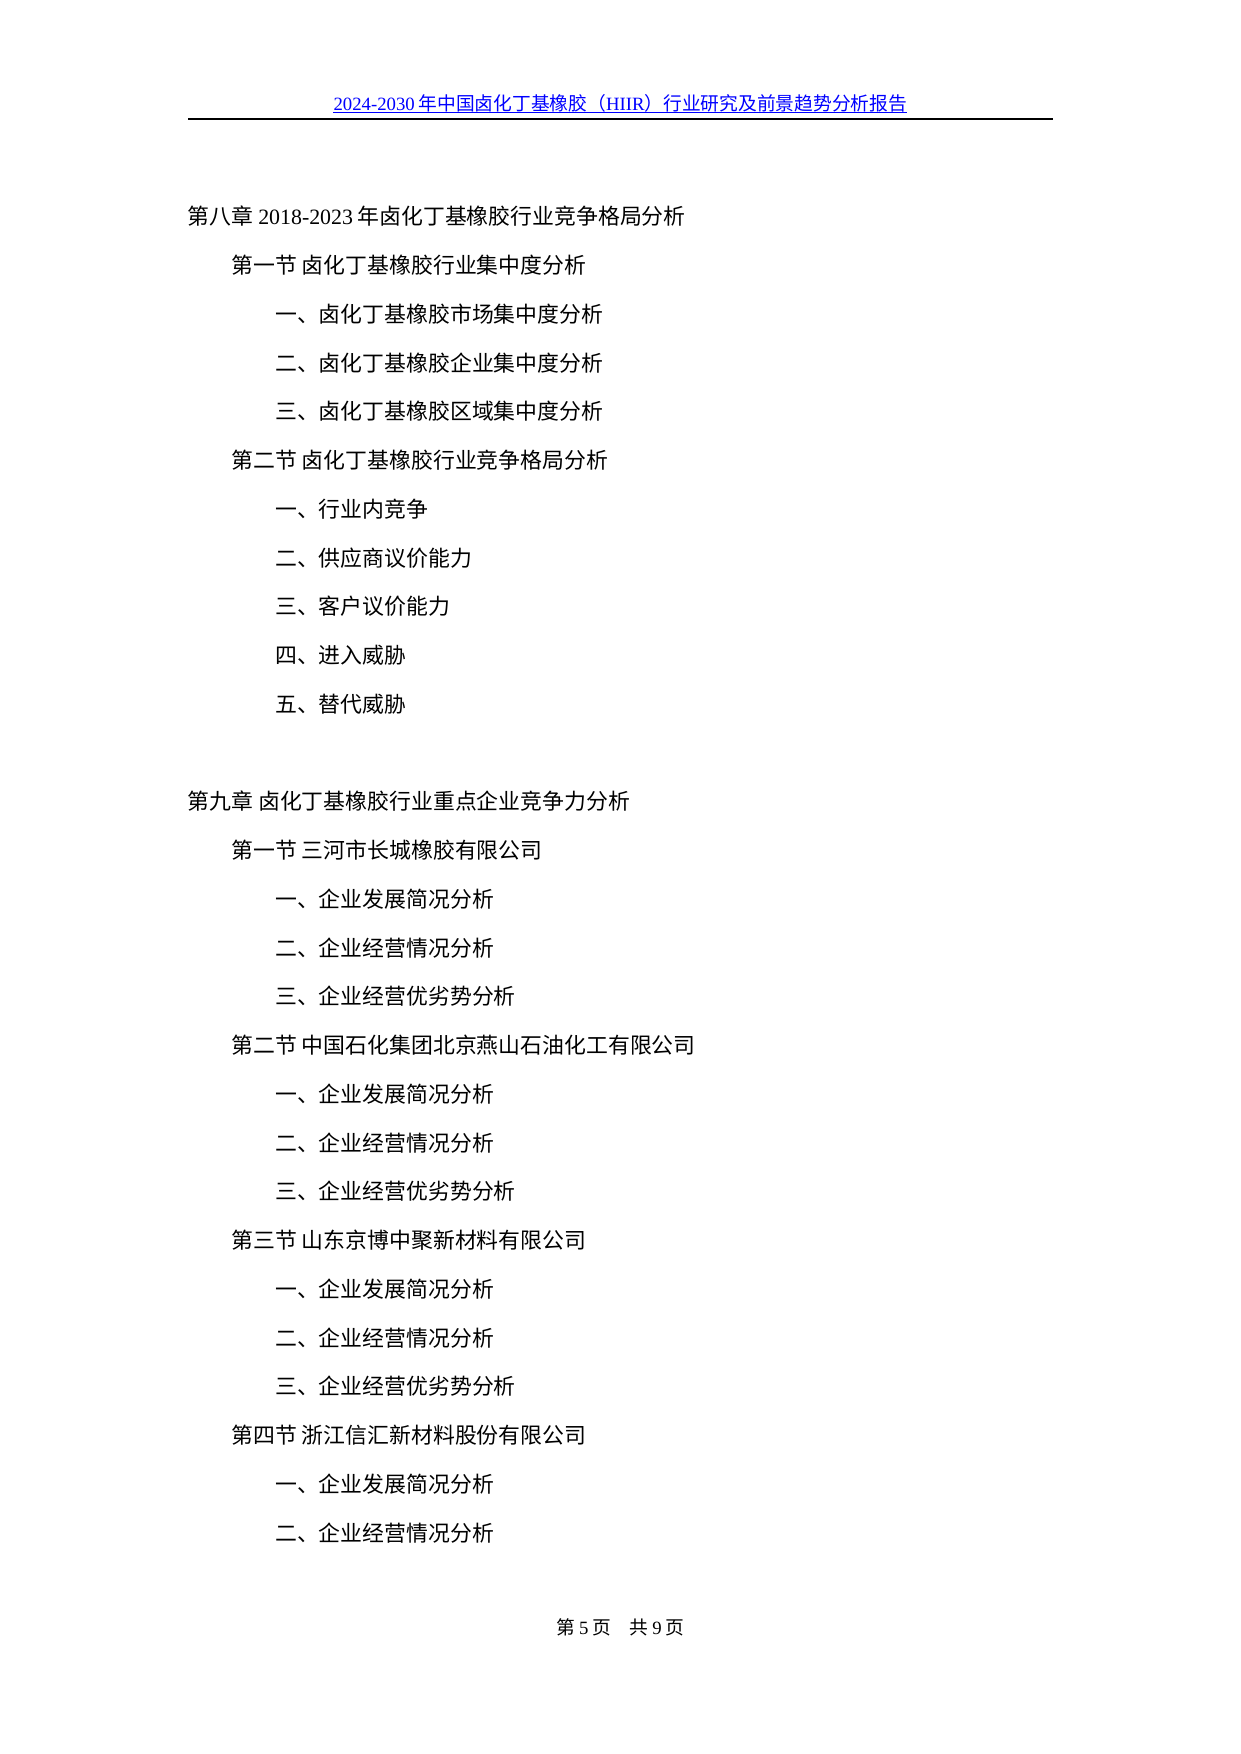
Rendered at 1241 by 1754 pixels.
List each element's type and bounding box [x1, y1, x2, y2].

text [187, 150, 1053, 1548]
